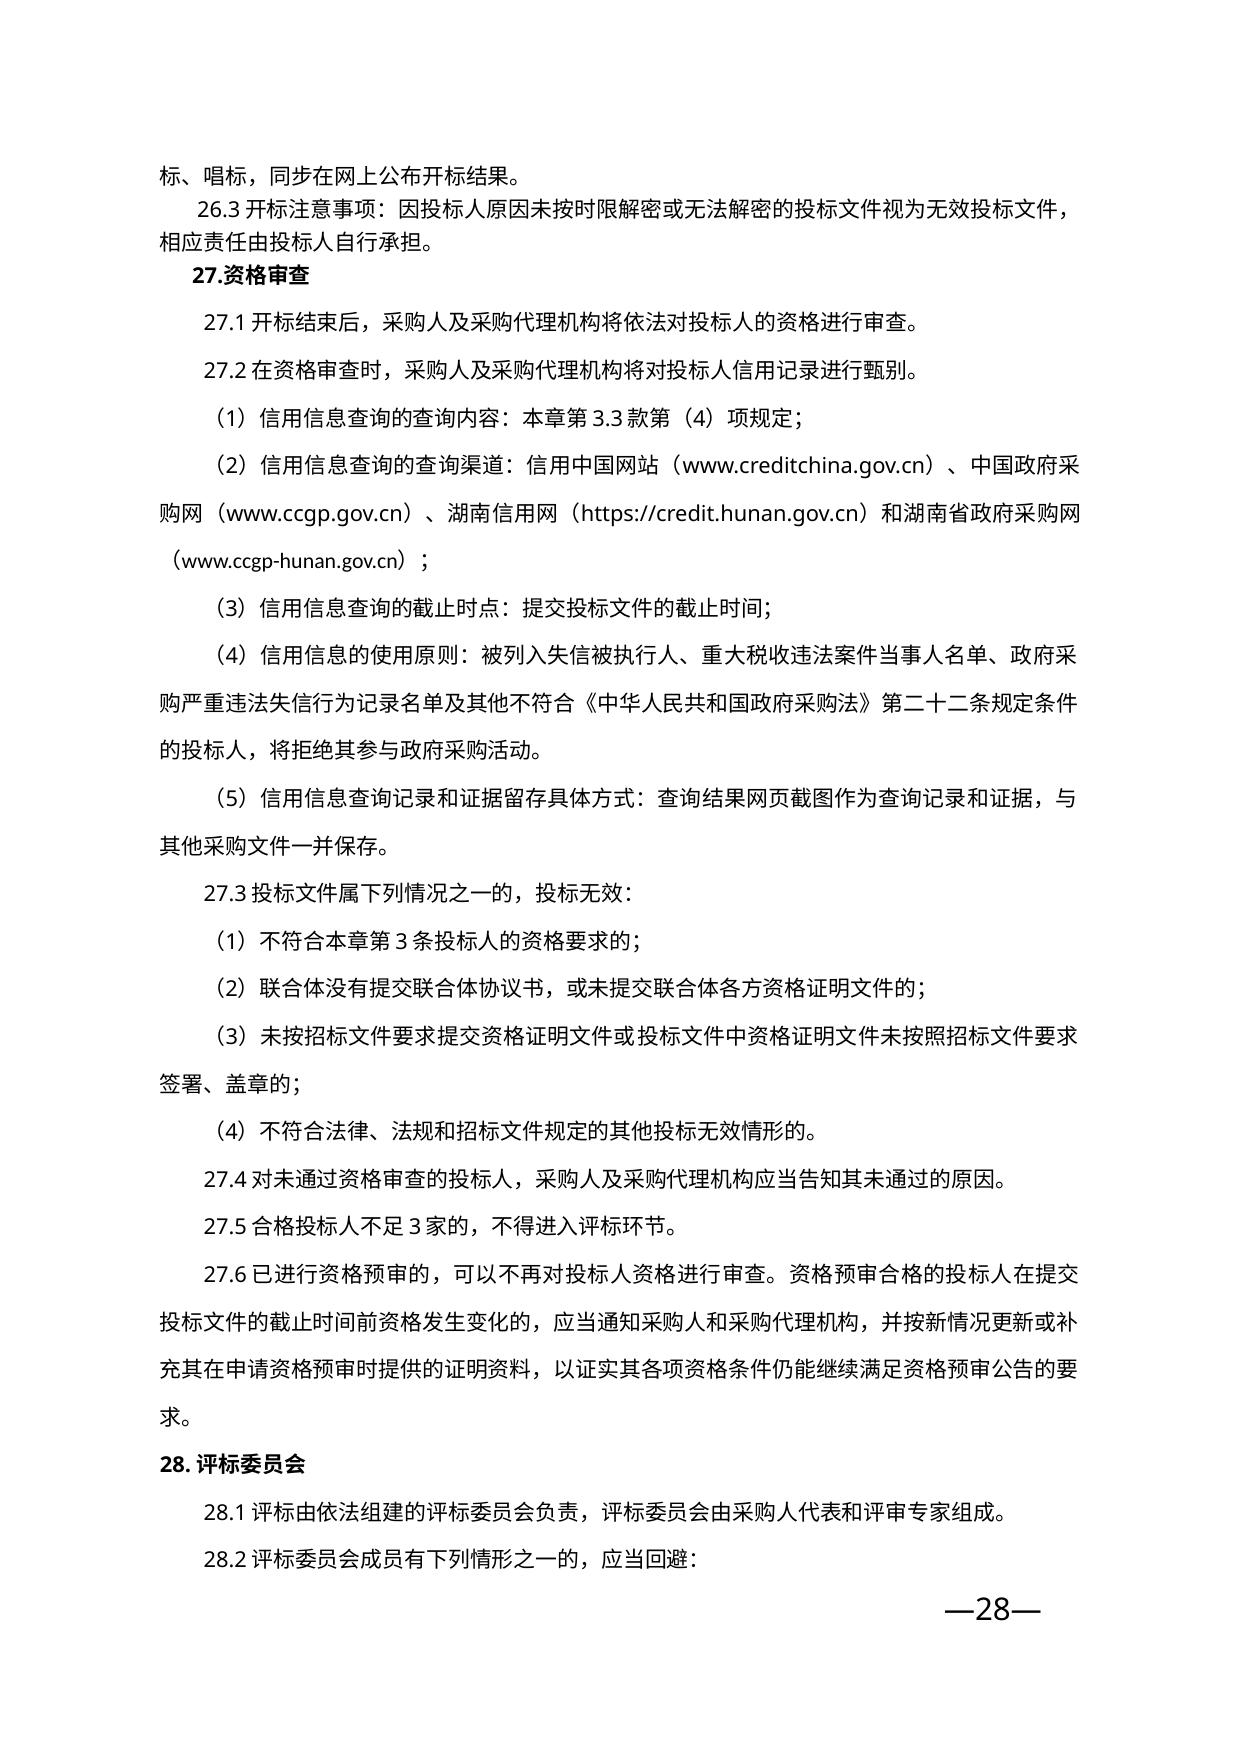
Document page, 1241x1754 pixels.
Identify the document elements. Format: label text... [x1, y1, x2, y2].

text （4）信用信息的使用原则：被列入失信被执行人、重大税收违法案件当事人名单、政府采购严重违法失信行为记录名单及其他不符合《中华人民共和国政府采购法》第二十二条规定条件的投标人，将拒绝其参与政府采购活动。 [159, 638, 1081, 765]
text （2）信用信息查询的查询渠道：信用中国网站（www.creditchina.gov.cn）、中国政府采购网（www.ccgp.gov.cn）、湖南信用网（https://credit.hunan.gov.cn）和湖南省政府采购网（www.ccgp-hunan.gov.cn）； [159, 448, 1081, 575]
text （4）不符合法律、法规和招标文件规定的其他投标无效情形的。 [159, 1114, 1081, 1146]
text （2）联合体没有提交联合体协议书，或未提交联合体各方资格证明文件的； [159, 971, 1081, 1003]
text 27.6已进行资格预审的，可以不再对投标人资格进行审查。资格预审合格的投标人在提交投标文件的截止时间前资格发生变化的，应当通知采购人和采购代理机构，并按新情况更新或补充其在申请资格预审时提供的证明资料，以证实其各项资格条件仍能继续满足资格预审公告的要求。 [159, 1257, 1081, 1431]
text 27.2在资格审查时，采购人及采购代理机构将对投标人信用记录进行甄别。 [159, 353, 1081, 385]
text （3）未按招标文件要求提交资格证明文件或投标文件中资格证明文件未按照招标文件要求签署、盖章的； [159, 1019, 1081, 1098]
text 27.5合格投标人不足3家的，不得进入评标环节。 [159, 1209, 1081, 1241]
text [159, 159, 1081, 192]
text 28. 评标委员会 [159, 1447, 1081, 1479]
text 27.1开标结束后，采购人及采购代理机构将依法对投标人的资格进行审查。 [159, 305, 1081, 337]
text （5）信用信息查询记录和证据留存具体方式：查询结果网页截图作为查询记录和证据，与其他采购文件一并保存。 [159, 781, 1081, 860]
text 26.3开标注意事项：因投标人原因未按时限解密或无法解密的投标文件视为无效投标文件，相应责任由投标人自行承担。 [159, 192, 1081, 258]
text （1）信用信息查询的查询内容：本章第3.3款第（4）项规定； [159, 401, 1081, 432]
text 28.2评标委员会成员有下列情形之一的，应当回避： [159, 1542, 1081, 1574]
text 27.3投标文件属下列情况之一的，投标无效： [159, 876, 1081, 908]
text 28.1评标由依法组建的评标委员会负责，评标委员会由采购人代表和评审专家组成。 [159, 1494, 1081, 1526]
text （3）信用信息查询的截止时点：提交投标文件的截止时间； [159, 591, 1081, 623]
text （1）不符合本章第3条投标人的资格要求的； [159, 924, 1081, 956]
text 27.资格审查 [159, 258, 1081, 289]
text 27.4对未通过资格审查的投标人，采购人及采购代理机构应当告知其未通过的原因。 [159, 1162, 1081, 1193]
